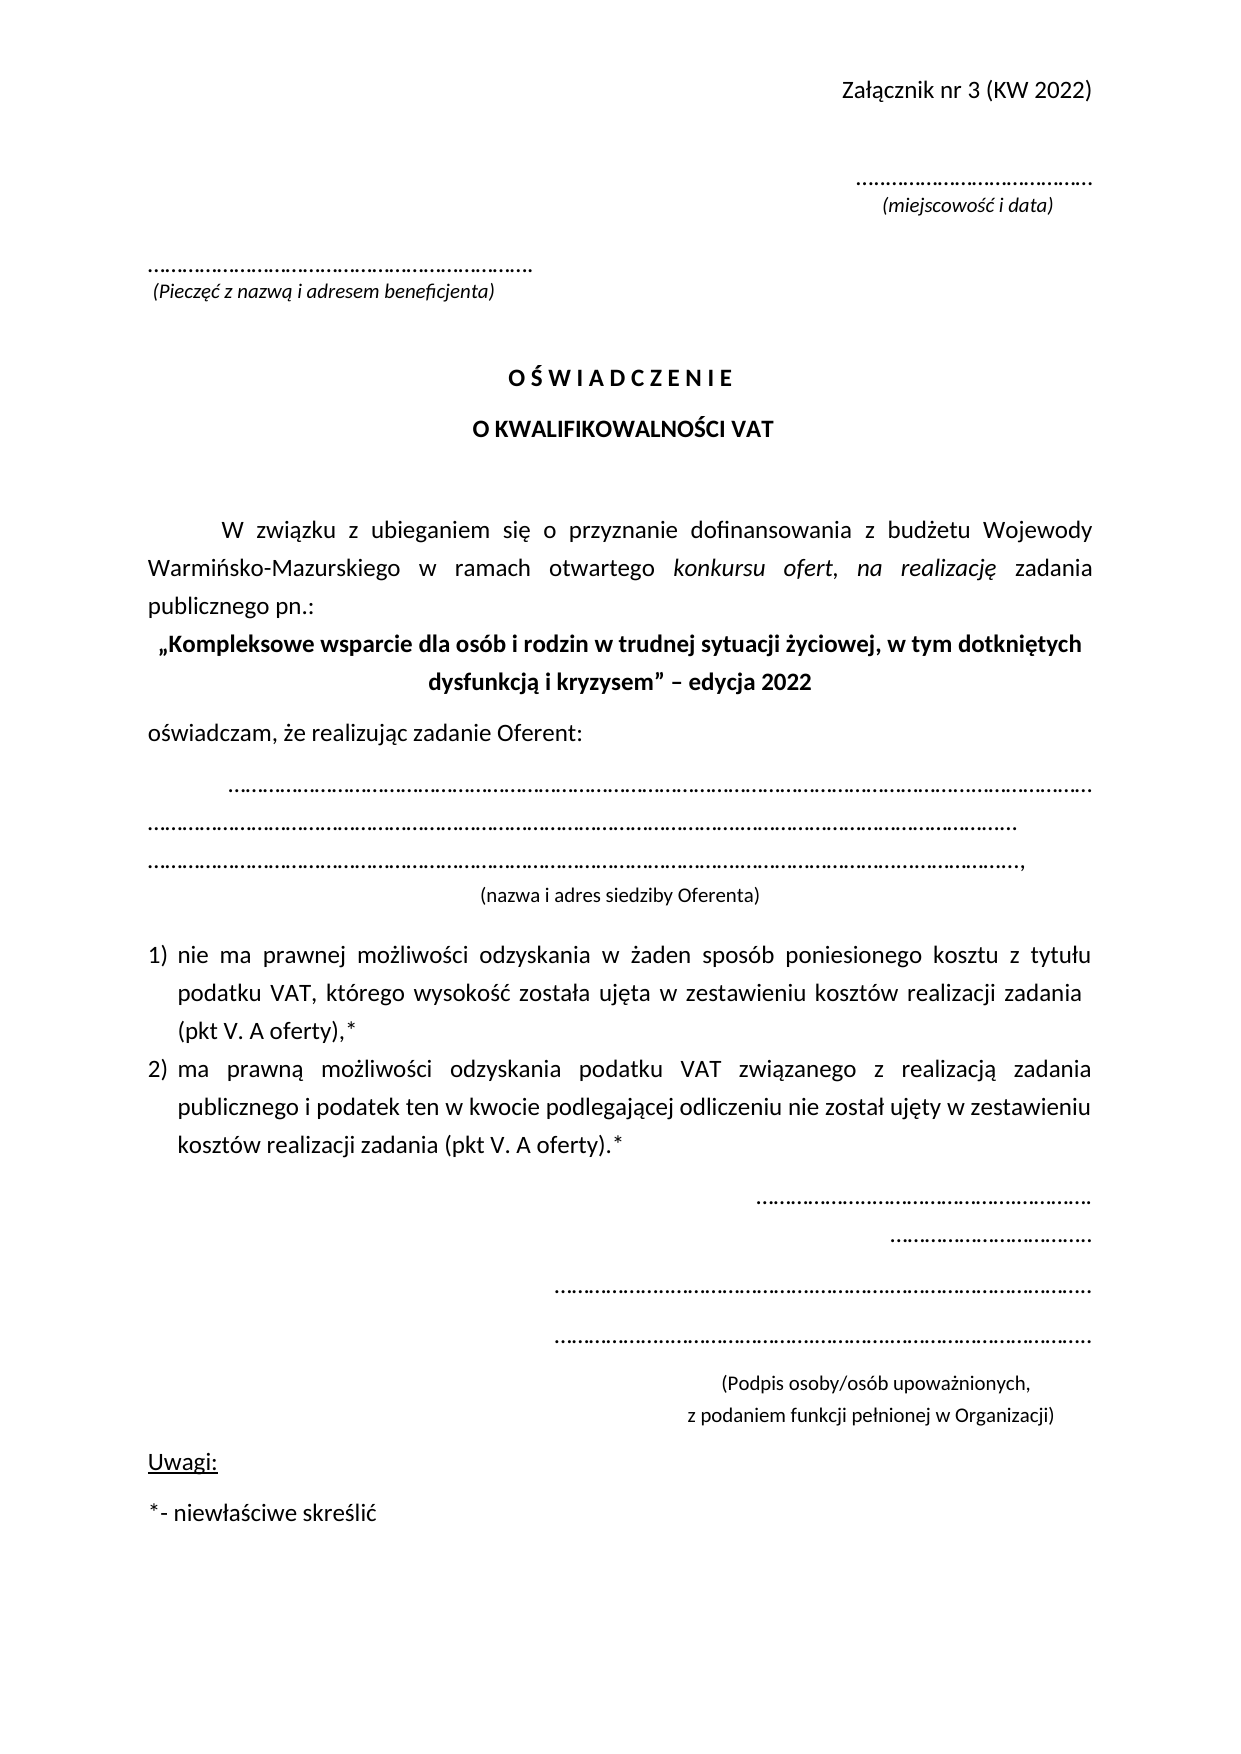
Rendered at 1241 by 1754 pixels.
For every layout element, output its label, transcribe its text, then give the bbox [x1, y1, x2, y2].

list nie ma prawnej możliwości odzyskania w żaden sposób poniesionego kosztu z tytułu podatku VAT, którego wysokość została ujęta w zestawieniu kosztów realizacji zadania (pkt V. A oferty),* [148, 939, 1093, 1046]
text ………………..…………………….………….…………………………….. [148, 1269, 1093, 1299]
text ………………..…………………….………….…………………………….. [148, 1319, 1093, 1350]
text W związku z ubieganiem się o przyznanie dofinansowania z budżetu Wojewody Warmińsko-Mazurskiego w ramach otwartego konkursu ofert, na realizację zadania publicznego pn.: [148, 514, 1093, 621]
text *- niewłaściwe skreślić [148, 1497, 1093, 1527]
text „Kompleksowe wsparcie dla osób i rodzin w trudnej sytuacji życiowej, w tym dotkniętych dysfunkcją i kryzysem” – edycja 2022 [148, 628, 1093, 697]
text Uwagi: [148, 1446, 1093, 1477]
text (Podpis osoby/osób upoważnionych, z podaniem funkcji pełnionej w Organizacji) [650, 1370, 1093, 1427]
text …………………………………………………………. [148, 248, 1093, 278]
text ………………..…………………….………….…………………………….. [148, 1180, 1093, 1249]
text …..……………………………… [738, 162, 1093, 192]
text O KWALIFIKOWALNOŚCI VAT [148, 413, 1093, 443]
text (Pieczęć z nazwą i adresem beneficjenta) [148, 278, 1093, 304]
text (miejscowość i data) [221, 192, 1093, 217]
list ma prawną możliwości odzyskania podatku VAT związanego z realizacją zadania publicznego i podatek ten w kwocie podlegającej odliczeniu nie został ujęty w zestawieniu kosztów realizacji zadania (pkt V. A oferty).* [148, 1053, 1093, 1160]
text Załącznik nr 3 (KW 2022) [133, 74, 1093, 104]
text ………………………………………………………………………………………………………………...………………… ………………………………………………………………………………………….………………………………………... ………………………………………………………………………………………….………………………...……………..., [148, 768, 1093, 874]
text (nazwa i adres siedziby Oferenta) [148, 882, 1093, 908]
text O Ś W I A D C Z E N I E [148, 362, 1093, 393]
text oświadczam, że realizując zadanie Oferent: [148, 717, 1093, 748]
